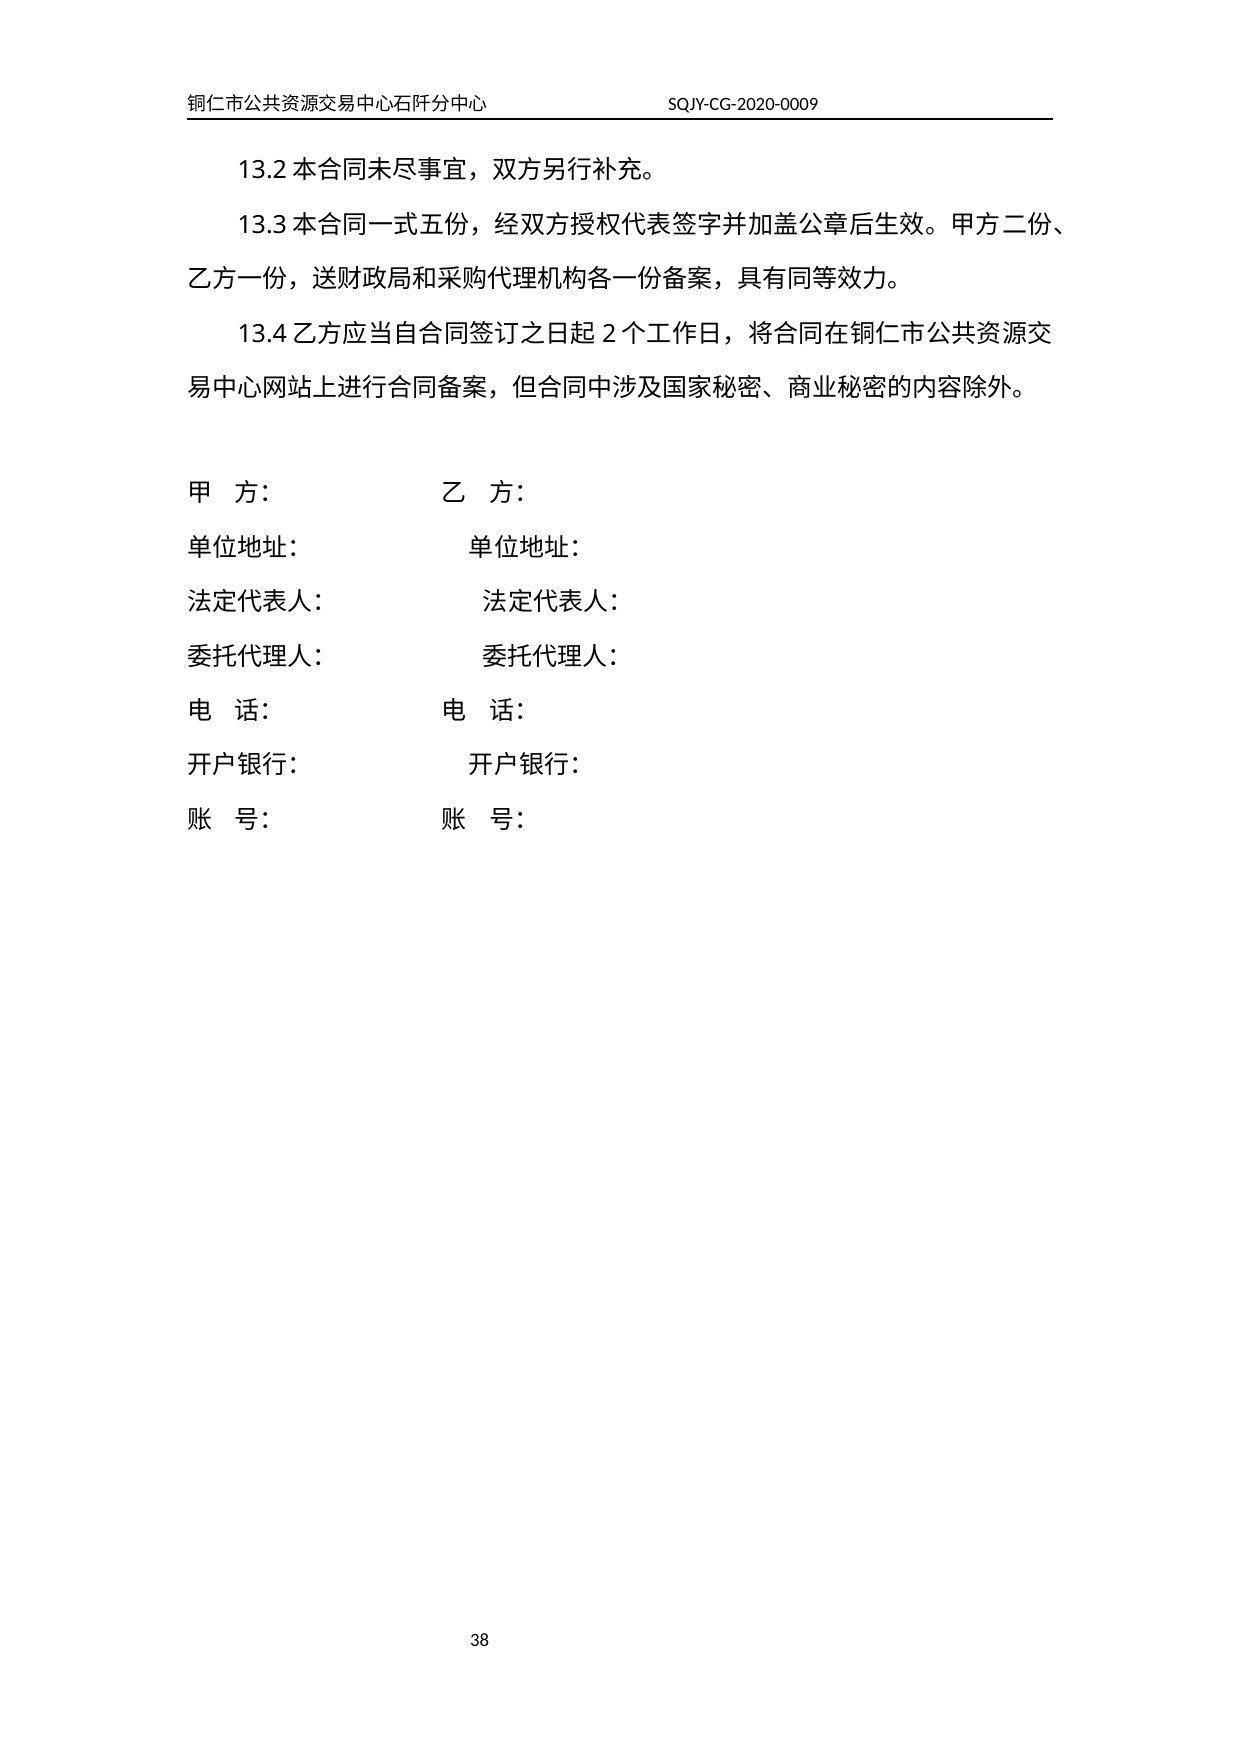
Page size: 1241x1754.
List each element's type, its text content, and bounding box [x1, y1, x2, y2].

text 开户银行： 开户银行： [187, 745, 1053, 781]
text 账 号： 账 号： [187, 799, 1053, 835]
text 13.4乙方应当自合同签订之日起2个工作日，将合同在铜仁市公共资源交易中心网站上进行合同备案，但合同中涉及国家秘密、商业秘密的内容除外。 [187, 313, 1053, 404]
text 13.3本合同一式五份，经双方授权代表签字并加盖公章后生效。甲方二份、乙方一份，送财政局和采购代理机构各一份备案，具有同等效力。 [187, 204, 1053, 295]
text 13.2本合同未尽事宜，双方另行补充。 [187, 150, 1053, 186]
text 单位地址： 单位地址： [187, 527, 1053, 563]
text 电 话： 电 话： [187, 690, 1053, 727]
text 委托代理人： 委托代理人： [187, 636, 1053, 672]
text 法定代表人： 法定代表人： [187, 582, 1053, 618]
text 甲 方： 乙 方： [187, 473, 1053, 509]
